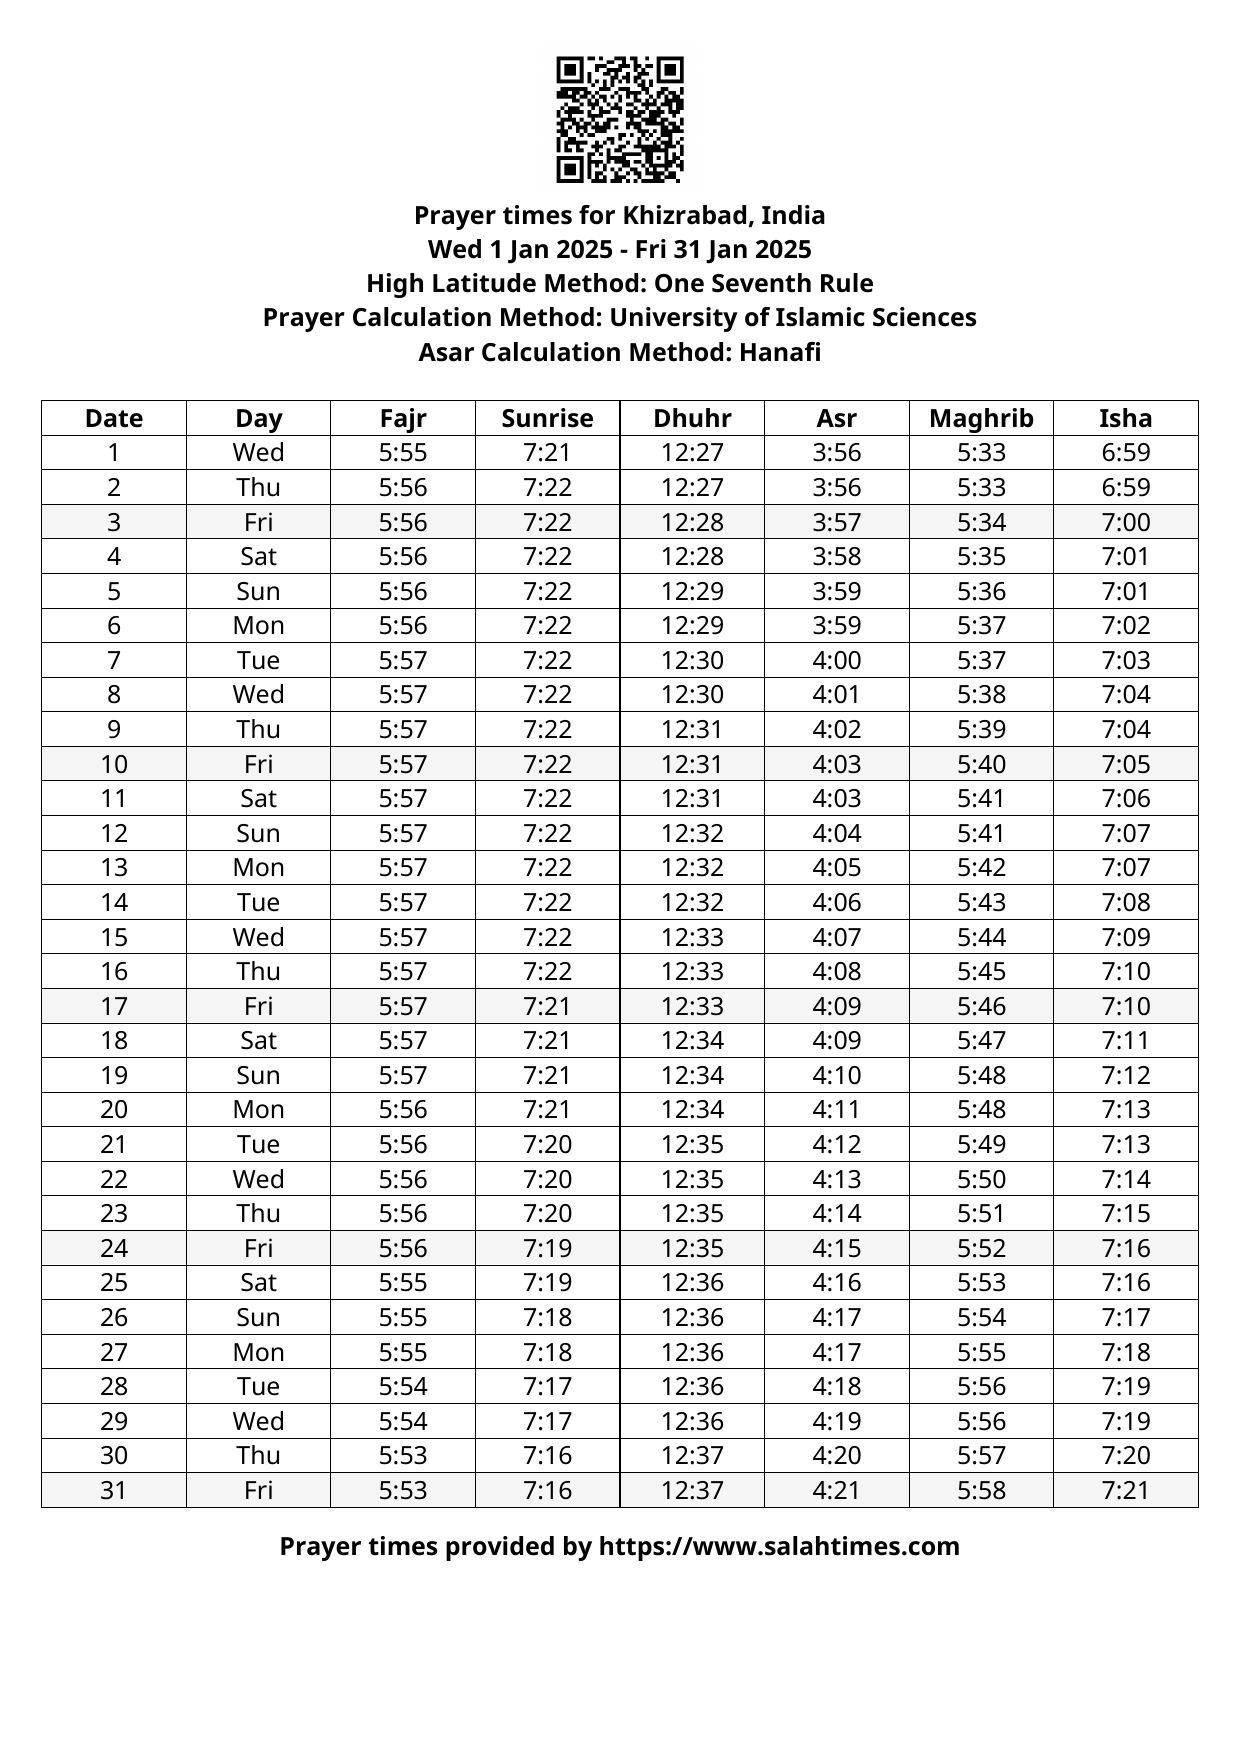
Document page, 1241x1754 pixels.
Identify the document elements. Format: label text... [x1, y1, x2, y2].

table_cell 12:31 [621, 781, 764, 815]
table_cell 1 [42, 436, 186, 469]
table_cell 15 [42, 920, 186, 953]
table_cell 7:05 [1054, 747, 1198, 780]
table_cell 7:10 [1054, 989, 1198, 1022]
table_cell 7:16 [1054, 1266, 1198, 1299]
table_header Sunrise [476, 401, 619, 434]
table_cell 7:03 [1054, 643, 1198, 677]
table_cell 12:35 [621, 1127, 764, 1161]
table_cell Sun [187, 574, 330, 607]
table_cell 12:28 [621, 505, 764, 538]
table_cell 4:09 [765, 1024, 909, 1057]
table_cell 12:36 [621, 1369, 764, 1403]
table_cell 5:54 [331, 1404, 475, 1437]
table_cell 5:57 [331, 1058, 475, 1092]
table_cell Sat [187, 1266, 330, 1299]
table_cell 7:21 [476, 1024, 619, 1057]
table_cell 5:57 [331, 885, 475, 919]
table_cell 25 [42, 1266, 186, 1299]
table_cell 5:57 [331, 643, 475, 677]
table_cell 5:40 [910, 747, 1053, 780]
table_cell 6:59 [1054, 470, 1198, 504]
table_cell 12:30 [621, 678, 764, 711]
table_cell Tue [187, 1127, 330, 1161]
table_cell 12:28 [621, 539, 764, 573]
table_cell 5:33 [910, 470, 1053, 504]
table_cell 7:22 [476, 781, 619, 815]
table_header Fajr [331, 401, 475, 434]
table_cell 5:56 [331, 505, 475, 538]
table_cell 24 [42, 1231, 186, 1264]
table_cell Wed [187, 436, 330, 469]
table_cell 7:22 [476, 816, 619, 849]
table_cell 5:56 [910, 1404, 1053, 1437]
table_cell 7:22 [476, 574, 619, 607]
table_cell 12:36 [621, 1266, 764, 1299]
table_cell 5:56 [331, 1231, 475, 1264]
table_cell 22 [42, 1162, 186, 1195]
table_cell 7:18 [476, 1335, 619, 1368]
picture [542, 41, 699, 198]
table_cell 5:57 [331, 954, 475, 988]
table_cell 7:19 [1054, 1404, 1198, 1437]
table_cell 7:04 [1054, 712, 1198, 746]
table_cell 12:34 [621, 1058, 764, 1092]
table_cell 7:22 [476, 470, 619, 504]
table_cell 4:21 [765, 1473, 909, 1507]
table_cell 4:17 [765, 1335, 909, 1368]
table_cell 4:10 [765, 1058, 909, 1092]
table_cell 7:19 [476, 1231, 619, 1264]
table_cell 5:55 [331, 436, 475, 469]
table_cell 9 [42, 712, 186, 746]
table_cell Wed [187, 920, 330, 953]
table_cell 5:56 [331, 539, 475, 573]
table_cell 2 [42, 470, 186, 504]
table_cell 7:22 [476, 712, 619, 746]
table_cell 5:57 [331, 712, 475, 746]
table_cell 7:16 [476, 1439, 619, 1472]
table_cell 7:22 [476, 505, 619, 538]
table_cell 7 [42, 643, 186, 677]
table_cell 4:13 [765, 1162, 909, 1195]
table_cell Thu [187, 954, 330, 988]
table_cell 4:00 [765, 643, 909, 677]
table_cell 5:53 [331, 1473, 475, 1507]
table_cell 12:32 [621, 885, 764, 919]
table_cell 28 [42, 1369, 186, 1403]
table_cell Thu [187, 1439, 330, 1472]
table_cell 12:32 [621, 816, 764, 849]
table_cell 5:38 [910, 678, 1053, 711]
table_cell 5:56 [331, 470, 475, 504]
table_cell 5:54 [910, 1300, 1053, 1334]
table_cell 5:57 [331, 747, 475, 780]
table_cell 3:56 [765, 470, 909, 504]
table_cell 4:02 [765, 712, 909, 746]
table_cell 5:46 [910, 989, 1053, 1022]
table_cell Mon [187, 1335, 330, 1368]
table_cell Sat [187, 539, 330, 573]
table_cell 5:48 [910, 1058, 1053, 1092]
table_cell 12:37 [621, 1473, 764, 1507]
table_cell Thu [187, 470, 330, 504]
table_cell 4:06 [765, 885, 909, 919]
table_cell 12:36 [621, 1300, 764, 1334]
table_cell 12:31 [621, 747, 764, 780]
table_cell 12:29 [621, 574, 764, 607]
text Prayer times provided by https://www.salahtimes.com [42, 1528, 1198, 1563]
table_cell 5:50 [910, 1162, 1053, 1195]
table_cell 7:22 [476, 954, 619, 988]
table_cell 12:30 [621, 643, 764, 677]
table_cell 7:13 [1054, 1127, 1198, 1161]
table_cell 7:21 [476, 1093, 619, 1126]
table_cell 4:09 [765, 989, 909, 1022]
table_cell 7:13 [1054, 1093, 1198, 1126]
table_cell 7:20 [476, 1127, 619, 1161]
table_cell 16 [42, 954, 186, 988]
table_cell 7:22 [476, 747, 619, 780]
table_cell 12:36 [621, 1335, 764, 1368]
table_cell 4:05 [765, 851, 909, 884]
table_cell Thu [187, 712, 330, 746]
table_cell 5:56 [331, 1162, 475, 1195]
table_cell 5:55 [331, 1266, 475, 1299]
table_cell 12:29 [621, 609, 764, 642]
table_cell Sun [187, 1300, 330, 1334]
table_cell 5:56 [331, 1093, 475, 1126]
table_cell 5:48 [910, 1093, 1053, 1126]
table_cell 27 [42, 1335, 186, 1368]
text Prayer Calculation Method: University of Islamic Sciences [42, 300, 1198, 334]
table_cell 4:20 [765, 1439, 909, 1472]
table_cell 5:57 [331, 1024, 475, 1057]
table_cell 7:18 [1054, 1335, 1198, 1368]
table_cell 4:04 [765, 816, 909, 849]
table_cell 7:02 [1054, 609, 1198, 642]
table_cell 5:42 [910, 851, 1053, 884]
table_cell 3:56 [765, 436, 909, 469]
table_cell 5:55 [331, 1300, 475, 1334]
table_cell 7:20 [476, 1162, 619, 1195]
table_cell Tue [187, 885, 330, 919]
table_cell 5:57 [910, 1439, 1053, 1472]
table_cell 31 [42, 1473, 186, 1507]
table_cell 5:55 [331, 1335, 475, 1368]
table_cell 5:55 [910, 1335, 1053, 1368]
table_cell 7:22 [476, 609, 619, 642]
table_cell Fri [187, 1231, 330, 1264]
table_cell 5:49 [910, 1127, 1053, 1161]
table_cell Mon [187, 1093, 330, 1126]
table_cell 6 [42, 609, 186, 642]
table_cell 12:33 [621, 989, 764, 1022]
table_cell 3:59 [765, 609, 909, 642]
table_cell 4:16 [765, 1266, 909, 1299]
table_cell Mon [187, 851, 330, 884]
table_cell 4:14 [765, 1196, 909, 1230]
table_cell 5:58 [910, 1473, 1053, 1507]
table_cell 5:56 [331, 574, 475, 607]
table_cell 5:33 [910, 436, 1053, 469]
table_cell 4:15 [765, 1231, 909, 1264]
table_cell Mon [187, 609, 330, 642]
table_cell 7:10 [1054, 954, 1198, 988]
table_cell 12:34 [621, 1024, 764, 1057]
table_cell 5:53 [910, 1266, 1053, 1299]
table_cell Fri [187, 989, 330, 1022]
table_cell 12:27 [621, 436, 764, 469]
table_cell 7:22 [476, 539, 619, 573]
table_cell 5:45 [910, 954, 1053, 988]
table_cell 12 [42, 816, 186, 849]
table_cell Sat [187, 781, 330, 815]
table_cell 5:57 [331, 678, 475, 711]
table_cell 5:56 [331, 1127, 475, 1161]
table_cell 5:57 [331, 816, 475, 849]
table_cell 7:19 [1054, 1369, 1198, 1403]
table_cell 7:15 [1054, 1196, 1198, 1230]
table_cell 5:52 [910, 1231, 1053, 1264]
table_cell 23 [42, 1196, 186, 1230]
table_cell 5:37 [910, 609, 1053, 642]
table_cell Sun [187, 1058, 330, 1092]
table_cell Wed [187, 1162, 330, 1195]
table_cell 17 [42, 989, 186, 1022]
table_cell 5:56 [910, 1369, 1053, 1403]
table_cell 12:35 [621, 1231, 764, 1264]
table_cell 7:22 [476, 678, 619, 711]
table_cell 5 [42, 574, 186, 607]
table_cell 5:34 [910, 505, 1053, 538]
table_cell 7:17 [476, 1404, 619, 1437]
text Wed 1 Jan 2025 - Fri 31 Jan 2025 [42, 232, 1198, 266]
table_cell 7:21 [476, 989, 619, 1022]
table_cell 5:41 [910, 781, 1053, 815]
table_cell 5:53 [331, 1439, 475, 1472]
table_cell 5:43 [910, 885, 1053, 919]
table_cell 5:56 [331, 1196, 475, 1230]
text Asar Calculation Method: Hanafi [42, 334, 1198, 368]
table_header Date [42, 401, 186, 434]
table_cell 4:03 [765, 747, 909, 780]
table_cell 7:21 [476, 436, 619, 469]
table_cell 12:35 [621, 1196, 764, 1230]
table_cell Fri [187, 747, 330, 780]
table_cell 7:08 [1054, 885, 1198, 919]
table_cell 12:35 [621, 1162, 764, 1195]
table_cell 7:22 [476, 920, 619, 953]
table_cell 5:44 [910, 920, 1053, 953]
table_cell 12:31 [621, 712, 764, 746]
table_header Asr [765, 401, 909, 434]
table_cell 7:06 [1054, 781, 1198, 815]
table_cell 5:57 [331, 989, 475, 1022]
table_cell 7:04 [1054, 678, 1198, 711]
table_cell 4 [42, 539, 186, 573]
table_cell 4:17 [765, 1300, 909, 1334]
table_cell 5:37 [910, 643, 1053, 677]
table_cell 11 [42, 781, 186, 815]
table_cell 4:08 [765, 954, 909, 988]
table_header Day [187, 401, 330, 434]
table_cell 7:12 [1054, 1058, 1198, 1092]
table_cell Wed [187, 678, 330, 711]
table_cell Sat [187, 1024, 330, 1057]
table_cell 12:37 [621, 1439, 764, 1472]
table_cell 10 [42, 747, 186, 780]
table_header Isha [1054, 401, 1198, 434]
table_cell Tue [187, 1369, 330, 1403]
table_cell 7:20 [476, 1196, 619, 1230]
table_cell 3:58 [765, 539, 909, 573]
table_cell 5:56 [331, 609, 475, 642]
table_cell 5:39 [910, 712, 1053, 746]
table_cell 7:20 [1054, 1439, 1198, 1472]
table_cell 7:22 [476, 643, 619, 677]
table_cell 21 [42, 1127, 186, 1161]
table_cell 5:36 [910, 574, 1053, 607]
table_cell 29 [42, 1404, 186, 1437]
table_cell 7:21 [1054, 1473, 1198, 1507]
table_cell 5:35 [910, 539, 1053, 573]
table_cell 5:57 [331, 920, 475, 953]
table_cell 8 [42, 678, 186, 711]
table_cell 7:11 [1054, 1024, 1198, 1057]
table_cell 12:33 [621, 954, 764, 988]
table_cell 4:03 [765, 781, 909, 815]
table_cell 7:22 [476, 851, 619, 884]
table_cell 3 [42, 505, 186, 538]
table_cell 7:01 [1054, 574, 1198, 607]
table_header Maghrib [910, 401, 1053, 434]
table_cell 7:01 [1054, 539, 1198, 573]
table_cell 5:51 [910, 1196, 1053, 1230]
table_cell 12:34 [621, 1093, 764, 1126]
table_cell 7:16 [476, 1473, 619, 1507]
table_cell Fri [187, 1473, 330, 1507]
table_cell 7:21 [476, 1058, 619, 1092]
table_cell 4:12 [765, 1127, 909, 1161]
table_cell 7:09 [1054, 920, 1198, 953]
table_cell 5:57 [331, 781, 475, 815]
table_cell 12:32 [621, 851, 764, 884]
table_cell 5:41 [910, 816, 1053, 849]
table_cell 7:17 [1054, 1300, 1198, 1334]
table_cell 7:00 [1054, 505, 1198, 538]
table_cell 26 [42, 1300, 186, 1334]
table_cell 3:57 [765, 505, 909, 538]
table_cell Fri [187, 505, 330, 538]
table_cell 7:22 [476, 885, 619, 919]
table_cell 4:19 [765, 1404, 909, 1437]
table_cell 3:59 [765, 574, 909, 607]
table_cell 12:27 [621, 470, 764, 504]
table_cell 5:54 [331, 1369, 475, 1403]
table_cell 7:14 [1054, 1162, 1198, 1195]
table_cell 12:33 [621, 920, 764, 953]
table_cell Thu [187, 1196, 330, 1230]
table_cell 13 [42, 851, 186, 884]
table_cell Sun [187, 816, 330, 849]
table_cell 4:01 [765, 678, 909, 711]
table_cell 6:59 [1054, 436, 1198, 469]
table_cell 7:07 [1054, 851, 1198, 884]
table_cell 12:36 [621, 1404, 764, 1437]
table_cell 7:17 [476, 1369, 619, 1403]
table_cell 7:16 [1054, 1231, 1198, 1264]
table_cell 20 [42, 1093, 186, 1126]
table_cell 4:11 [765, 1093, 909, 1126]
table_cell 18 [42, 1024, 186, 1057]
table_cell 7:18 [476, 1300, 619, 1334]
table_cell Wed [187, 1404, 330, 1437]
table_cell 4:07 [765, 920, 909, 953]
table_header Dhuhr [621, 401, 764, 434]
table_cell 5:47 [910, 1024, 1053, 1057]
table_cell 5:57 [331, 851, 475, 884]
table_cell 7:19 [476, 1266, 619, 1299]
table_cell 4:18 [765, 1369, 909, 1403]
table_cell 7:07 [1054, 816, 1198, 849]
table_cell 30 [42, 1439, 186, 1472]
table_cell 14 [42, 885, 186, 919]
text High Latitude Method: One Seventh Rule [42, 266, 1198, 300]
text Prayer times for Khizrabad, India [42, 198, 1198, 232]
table_cell Tue [187, 643, 330, 677]
table_cell 19 [42, 1058, 186, 1092]
